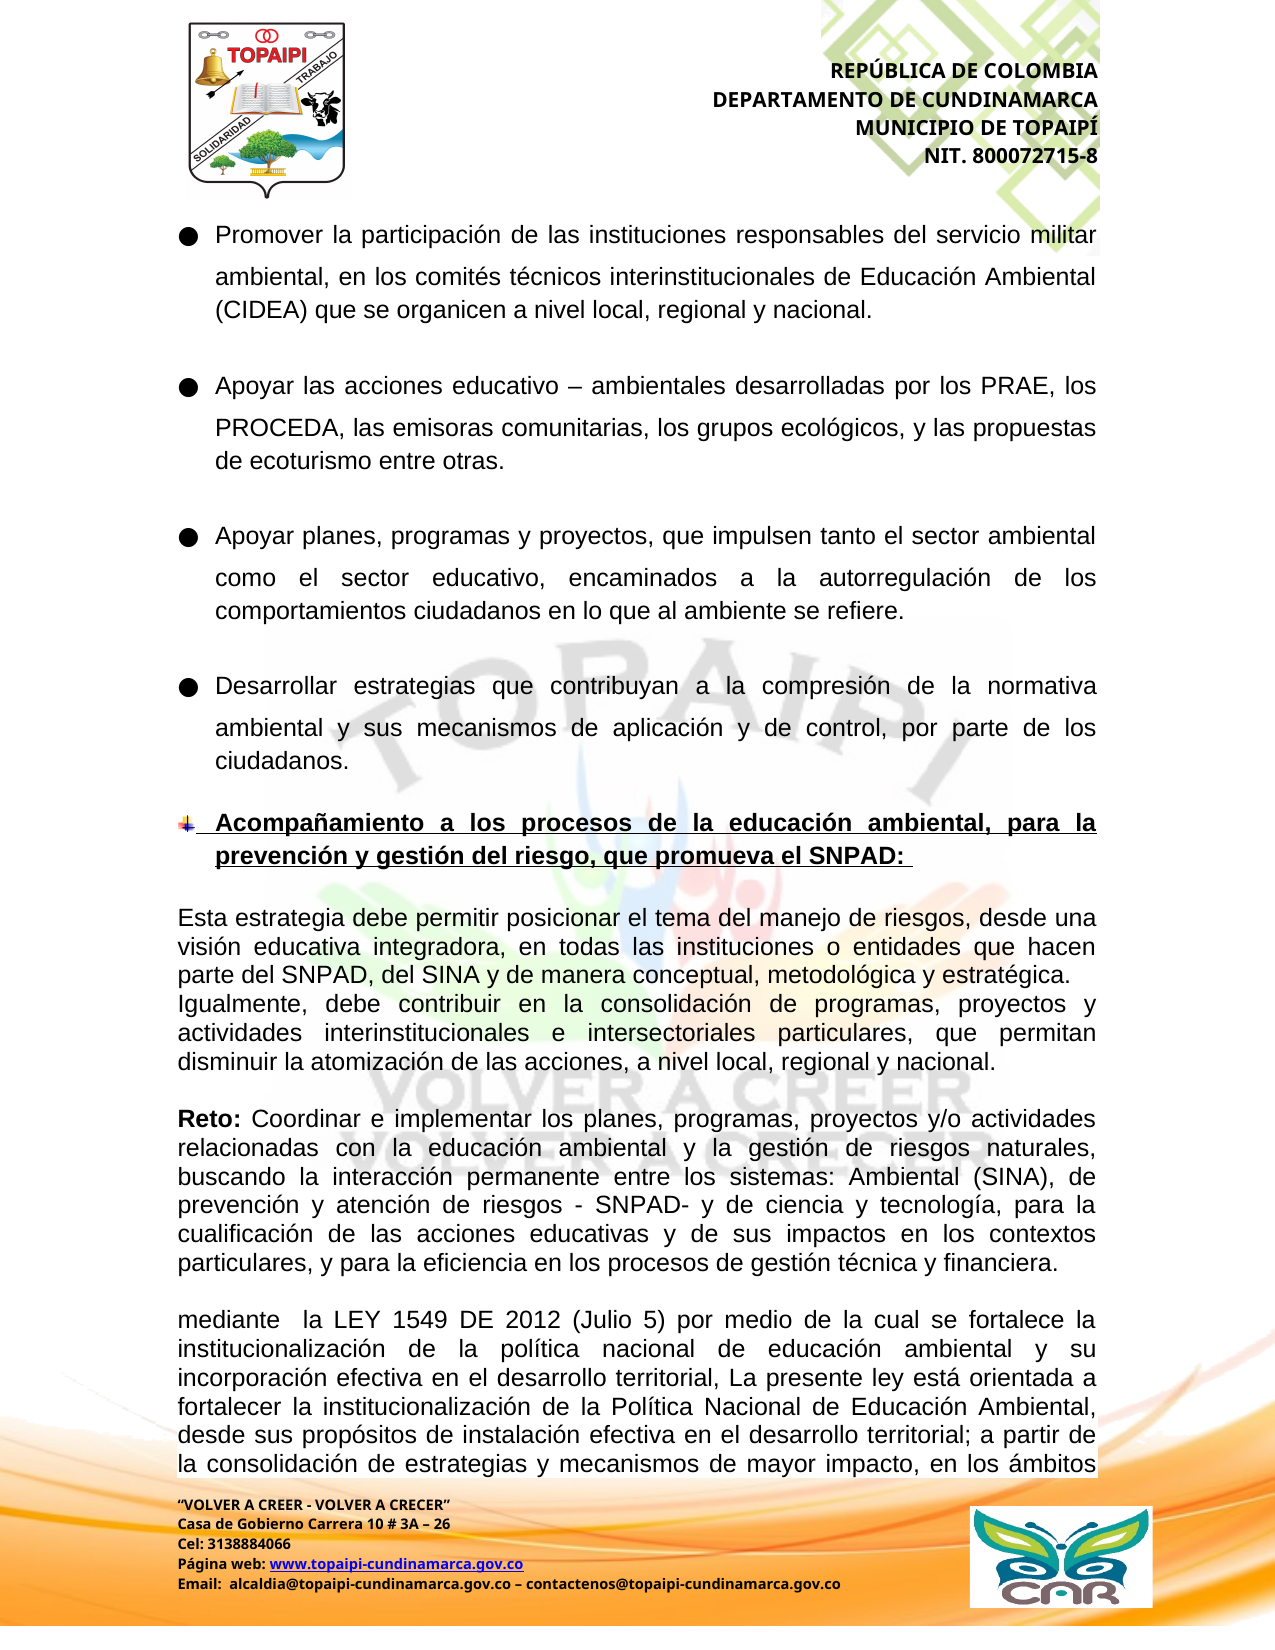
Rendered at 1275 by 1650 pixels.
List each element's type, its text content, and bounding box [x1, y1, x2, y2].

text Esta estrategia debe permitir posicionar el tema del manejo de riesgos, desde una visión educativa integradora, en todas las instituciones o entidades que hacen parte del SNPAD, del SINA y de manera conceptual, metodológica y estratégica. [177, 903, 1098, 989]
list Apoyar planes, programas y proyectos, que impulsen tanto el sector ambiental como el sector educativo, encaminados a la autorregulación de los comportamientos ciudadanos en lo que al ambiente se refiere. [177, 507, 1098, 625]
picture [178, 814, 195, 832]
text Igualmente, debe contribuir en la consolidación de programas, proyectos y actividades interinstitucionales e intersectoriales particulares, que permitan disminuir la atomización de las acciones, a nivel local, regional y nacional. [177, 989, 1098, 1075]
list Desarrollar estrategias que contribuyan a la compresión de la normativa ambiental y sus mecanismos de aplicación y de control, por parte de los ciudadanos. [177, 658, 1098, 775]
picture [0, 1303, 1275, 1626]
list Acompañamiento a los procesos de la educación ambiental, para la prevención y gestión del riesgo, que promueva el SNPAD: [177, 808, 1098, 870]
table_cell ACCIONES DE MEJORA [821, 0, 1100, 256]
list Promover la participación de las instituciones responsables del servicio militar ambiental, en los comités técnicos interinstitucionales de Educación Ambiental (CIDEA) que se organicen a nivel local, regional y nacional. [177, 207, 1098, 324]
list Apoyar las acciones educativo – ambientales desarrolladas por los PRAE, los PROCEDA, las emisoras comunitarias, los grupos ecológicos, y las propuestas de ecoturismo entre otras. [177, 357, 1098, 474]
picture [186, 18, 351, 199]
text Reto: Coordinar e implementar los planes, programas, proyectos y/o actividades relacionadas con la educación ambiental y la gestión de riesgos naturales, buscando la interacción permanente entre los sistemas: Ambiental (SINA), de prevención y atención de riesgos - SNPAD- y de ciencia y tecnología, para la cualificación de las acciones educativas y de sus impactos en los contextos particulares, y para la eficiencia en los procesos de gestión técnica y financiera. [177, 1104, 1098, 1277]
